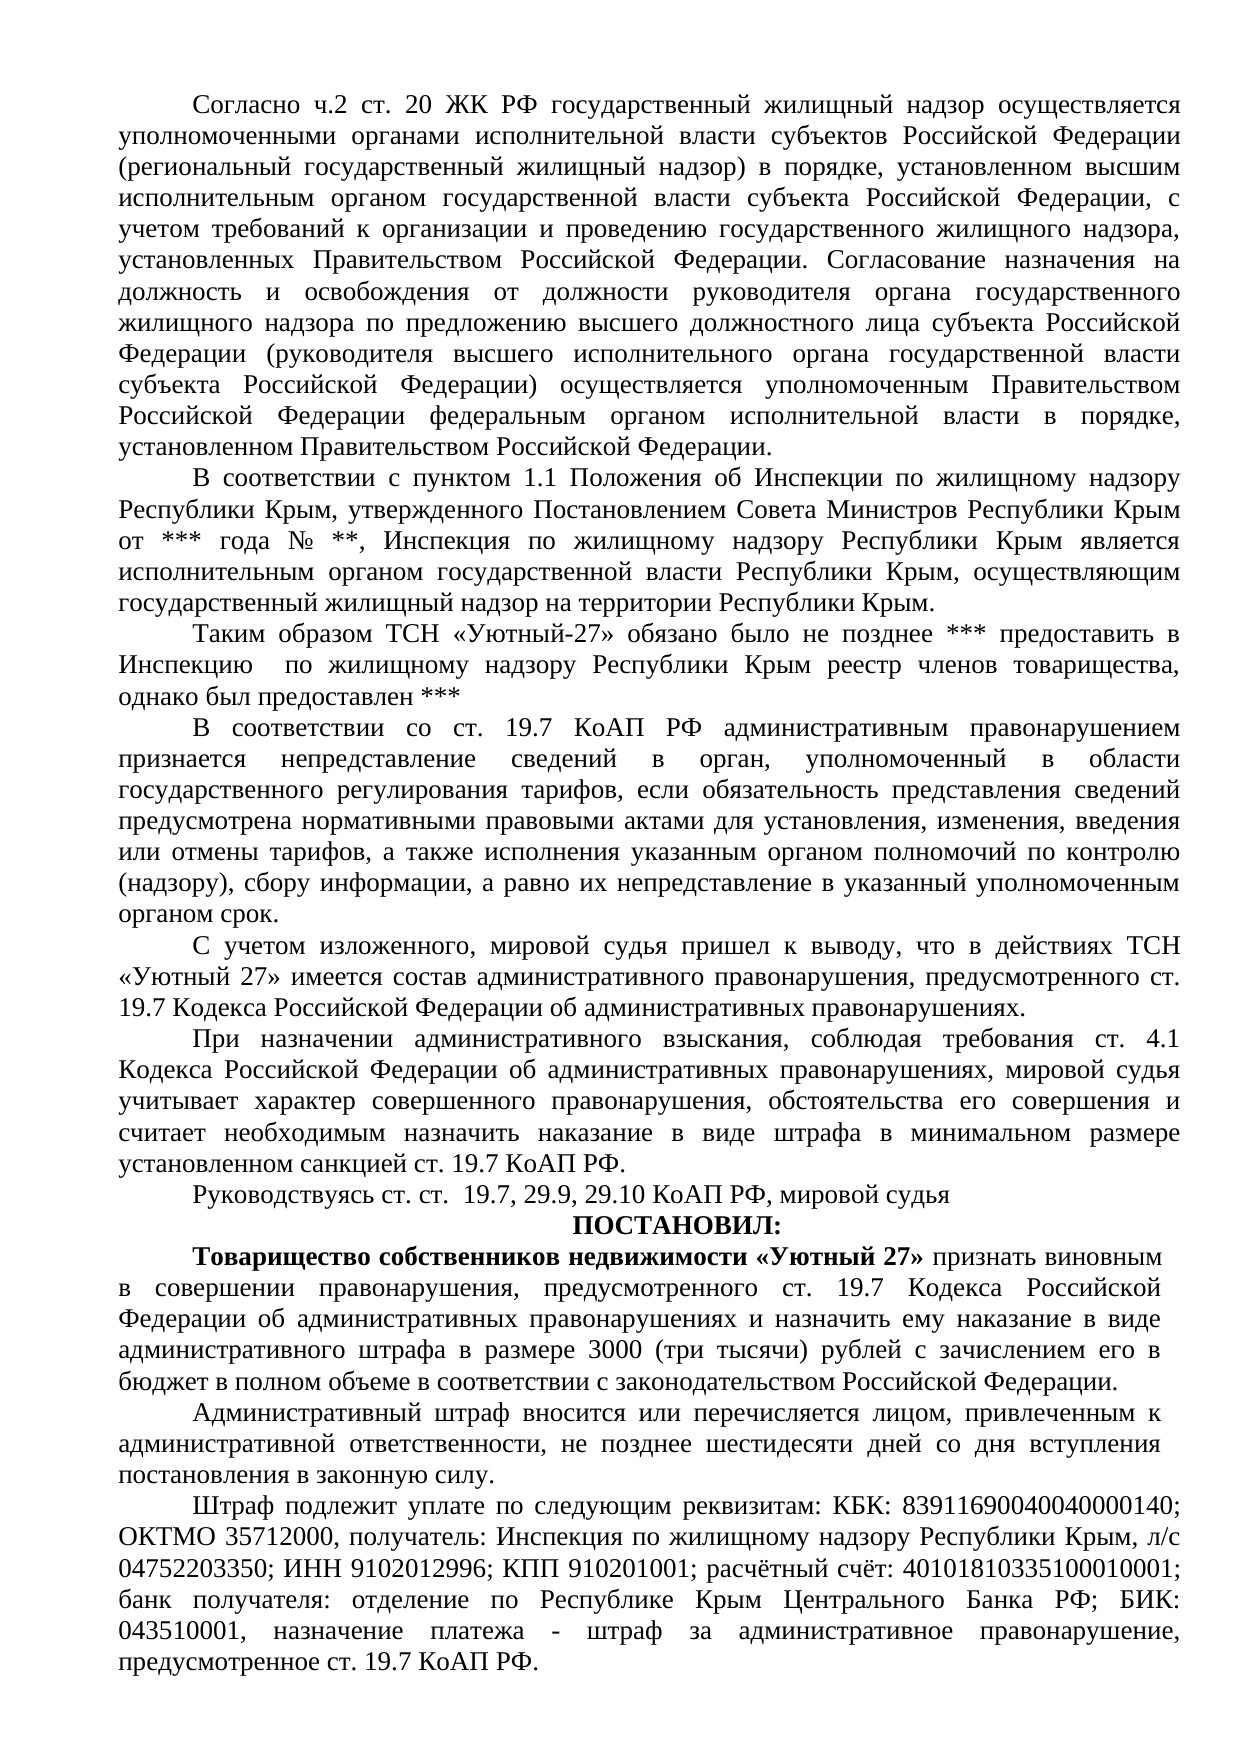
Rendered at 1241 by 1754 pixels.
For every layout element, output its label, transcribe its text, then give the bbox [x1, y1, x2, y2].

text Согласно ч.2 ст. 20 ЖК РФ государственный жилищный надзор осуществляется уполномоченными органами исполнительной власти субъектов Российской Федерации (региональный государственный жилищный надзор) в порядке, установленном высшим исполнительным органом государственной власти субъекта Российской Федерации, с учетом требований к организации и проведению государственного жилищного надзора, установленных Правительством Российской Федерации. Согласование назначения на должность и освобождения от должности руководителя органа государственного жилищного надзора по предложению высшего должностного лица субъекта Российской Федерации (руководителя высшего исполнительного органа государственной власти субъекта Российской Федерации) осуществляется уполномоченным Правительством Российской Федерации федеральным органом исполнительной власти в порядке, установленном Правительством Российской Федерации. [118, 88, 1182, 462]
text В соответствии со ст. 19.7 КоАП РФ административным правонарушением признается непредставление сведений в орган, уполномоченный в области государственного регулирования тарифов, если обязательность представления сведений предусмотрена нормативными правовыми актами для установления, изменения, введения или отмены тарифов, а также исполнения указанным органом полномочий по контролю (надзору), сбору информации, а равно их непредставление в указанный уполномоченным органом срок. [118, 711, 1182, 929]
text Товарищество собственников недвижимости «Уютный 27» признать виновным в совершении правонарушения, предусмотренного ст. 19.7 Кодекса Российской Федерации об административных правонарушениях и назначить ему наказание в виде административного штрафа в размере 3000 (три тысячи) рублей с зачислением его в бюджет в полном объеме в соответствии с законодательством Российской Федерации. [118, 1240, 1162, 1396]
text Штраф подлежит уплате по следующим реквизитам: КБК: 83911690040040000140; ОКТМО 35712000, получатель: Инспекция по жилищному надзору Республики Крым, л/с 04752203350; ИНН 9102012996; КПП 910201001; расчётный счёт: 40101810335100010001; банк получателя: отделение по Республике Крым Центрального Банка РФ; БИК: 043510001, назначение платежа - штраф за административное правонарушение, предусмотренное ст. 19.7 КоАП РФ. [118, 1489, 1182, 1676]
text Административный штраф вносится или перечисляется лицом, привлеченным к административной ответственности, не позднее шестидесяти дней со дня вступления постановления в законную силу. [118, 1396, 1162, 1489]
text В соответствии с пунктом 1.1 Положения об Инспекции по жилищному надзору Республики Крым, утвержденного Постановлением Совета Министров Республики Крым от *** года № **, Инспекция по жилищному надзору Республики Крым является исполнительным органом государственной власти Республики Крым, осуществляющим государственный жилищный надзор на территории Республики Крым. [118, 462, 1182, 617]
text При назначении административного взыскания, соблюдая требования ст. 4.1 Кодекса Российской Федерации об административных правонарушениях, мировой судья учитывает характер совершенного правонарушения, обстоятельства его совершения и считает необходимым назначить наказание в виде штрафа в минимальном размере установленном санкцией ст. 19.7 КоАП РФ. [118, 1022, 1182, 1178]
text ПОСТАНОВИЛ: [118, 1209, 1162, 1240]
text Руководствуясь ст. ст. 19.7, 29.9, 29.10 КоАП РФ, мировой судья [118, 1178, 1182, 1209]
text Таким образом ТСН «Уютный-27» обязано было не позднее *** предоставить в Инспекцию по жилищному надзору Республики Крым реестр членов товарищества, однако был предоставлен *** [118, 617, 1182, 711]
text С учетом изложенного, мировой судья пришел к выводу, что в действиях ТСН «Уютный 27» имеется состав административного правонарушения, предусмотренного ст. 19.7 Кодекса Российской Федерации об административных правонарушениях. [118, 929, 1182, 1022]
